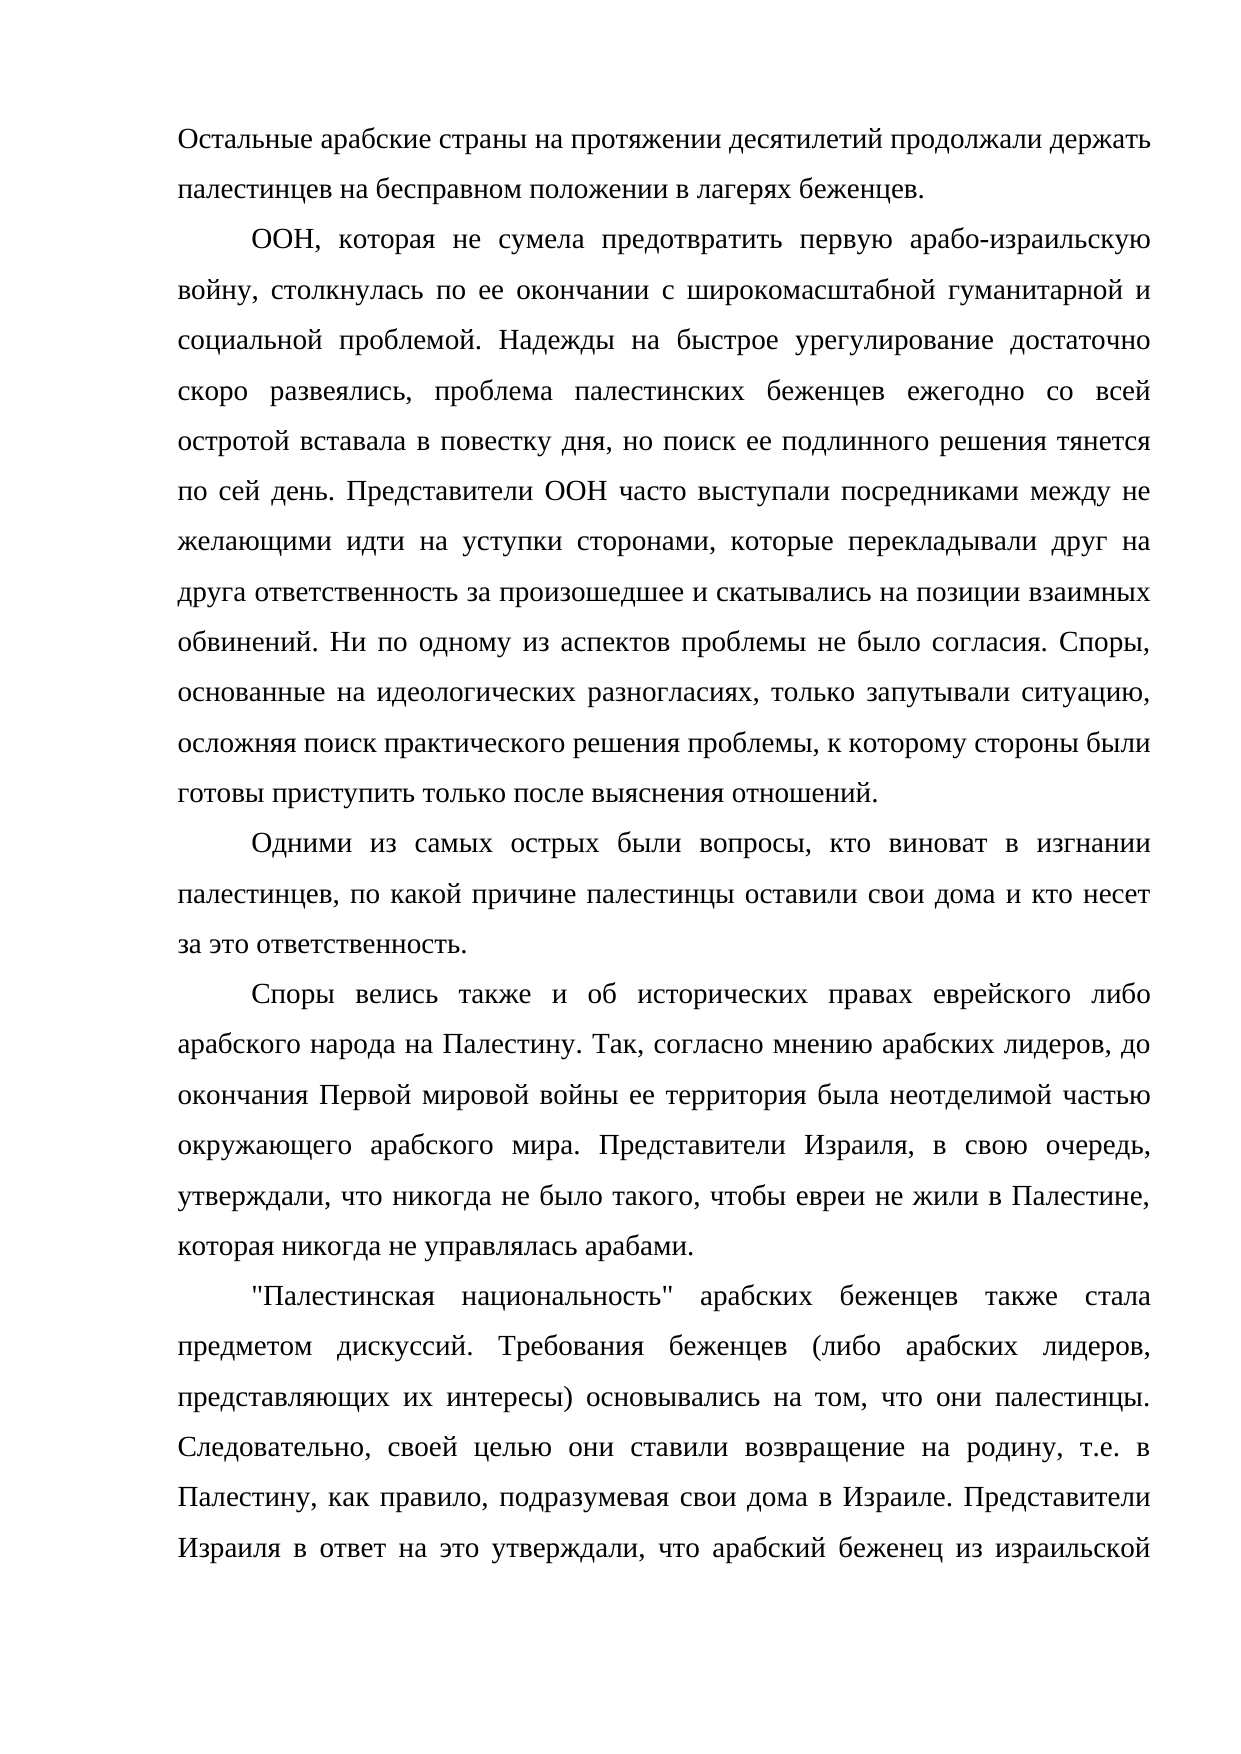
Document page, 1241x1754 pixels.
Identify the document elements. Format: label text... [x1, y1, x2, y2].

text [177, 1278, 1152, 1563]
text Одними из самых острых были вопросы, кто виноват в изгнании палестинцев, по какой причине палестинцы оставили свои дома и кто несет за это ответственность. [177, 825, 1152, 959]
text ООН, которая не сумела предотвратить первую арабо-израильскую войну, столкнулась по ее окончании с широкомасштабной гуманитарной и социальной проблемой. Надежды на быстрое урегулирование достаточно скоро развеялись, проблема палестинских беженцев ежегодно со всей остротой вставала в повестку дня, но поиск ее подлинного решения тянется по сей день. Представители ООН часто выступали посредниками между не желающими идти на уступки сторонами, которые перекладывали друг на друга ответственность за произошедшее и скатывались на позиции взаимных обвинений. Ни по одному из аспектов проблемы не было согласия. Споры, основанные на идеологических разногласиях, только запутывали ситуацию, осложняя поиск практического решения проблемы, к которому стороны были готовы приступить только после выяснения отношений. [177, 222, 1152, 809]
text Споры велись также и об исторических правах еврейского либо арабского народа на Палестину. Так, согласно мнению арабских лидеров, до окончания Первой мировой войны ее территория была неотделимой частью окружающего арабского мира. Представители Израиля, в свою очередь, утверждали, что никогда не было такого, чтобы евреи не жили в Палестине, которая никогда не управлялась арабами. [177, 976, 1152, 1261]
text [177, 121, 1152, 205]
